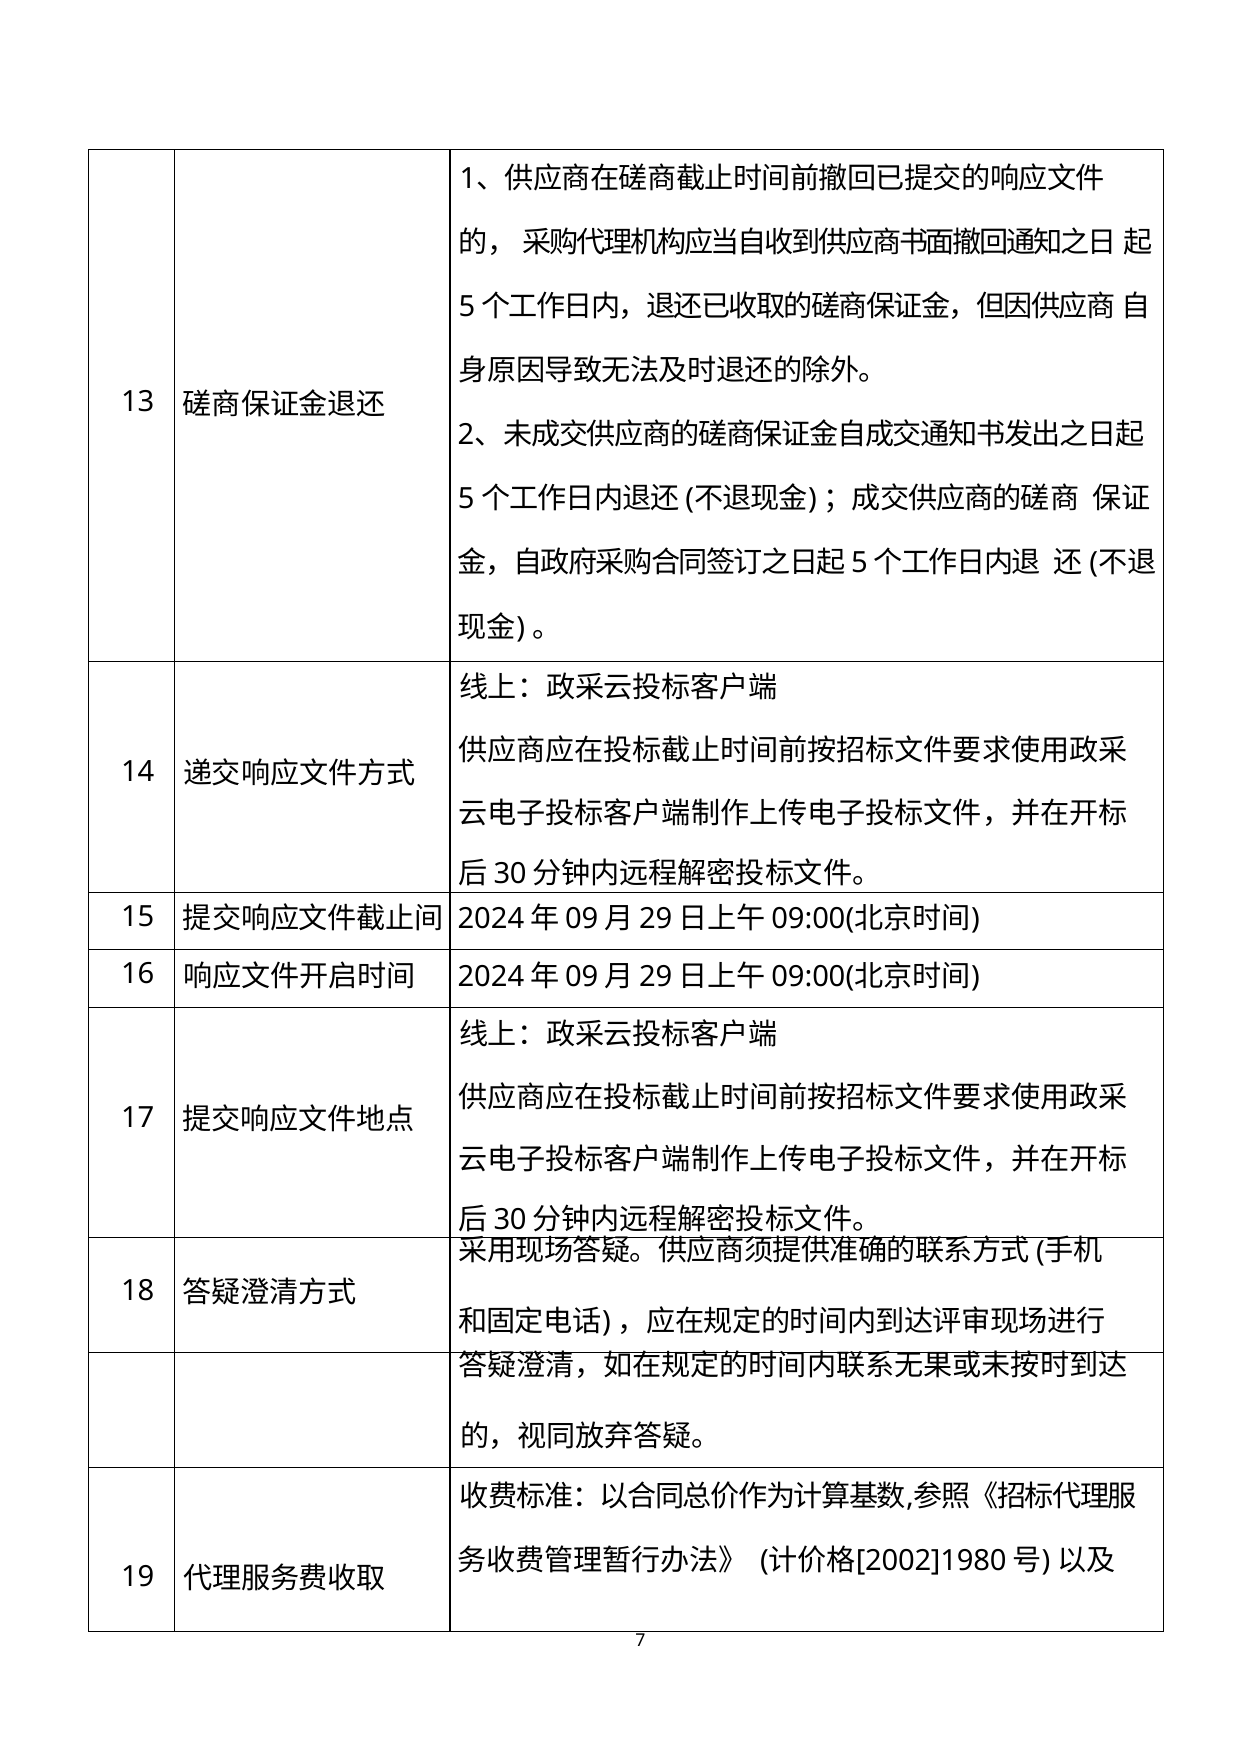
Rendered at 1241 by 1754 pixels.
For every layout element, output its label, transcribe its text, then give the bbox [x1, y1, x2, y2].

table_cell 提交响应文件截止间 [175, 893, 449, 949]
table_cell 15 [89, 893, 174, 949]
table_cell 线上：政采云投标客户端 供应商应在投标截止时间前按招标文件要求使用政采 云电子投标客户端制作上传电子投标文件，并在开标 后30分钟内远程解密投标文件。 [451, 662, 1163, 892]
table_cell 递交响应文件方式 [175, 662, 449, 892]
table_cell 18 [89, 1238, 174, 1352]
table_cell 13 [89, 150, 174, 661]
table_cell [89, 1353, 174, 1467]
table_cell 答疑澄清方式 [175, 1238, 449, 1352]
table_cell 1、供应商在磋商截止时间前撤回已提交的响应文件 的， 采购代理机构应当自收到供应商书面撤回通知之日 起5个工作日内，退还已收取的磋商保证金，但因供应商 自身原因导致无法及时退还的除外。 2、未成交供应商的磋商保证金自成交通知书发出之日起 5 个工作日内退还 (不退现金) ；成交供应商的磋商 保证金，自政府采购合同签订之日起 5 个工作日内退 还 (不退现金) 。 [451, 150, 1163, 661]
table_cell 提交响应文件地点 [175, 1008, 449, 1237]
table_cell 磋商保证金退还 [175, 150, 449, 661]
table_cell 代理服务费收取 [175, 1468, 449, 1631]
table_cell 采用现场答疑。供应商须提供准确的联系方式 (手机 和固定电话) ，应在规定的时间内到达评审现场进行 [451, 1238, 1163, 1352]
table_cell [175, 1353, 449, 1467]
table_cell 16 [89, 950, 174, 1007]
table_cell 线上：政采云投标客户端 供应商应在投标截止时间前按招标文件要求使用政采 云电子投标客户端制作上传电子投标文件，并在开标 后30分钟内远程解密投标文件。 [451, 1008, 1163, 1237]
table_cell 答疑澄清，如在规定的时间内联系无果或未按时到达 的，视同放弃答疑。 [451, 1353, 1163, 1467]
table_cell 17 [89, 1008, 174, 1237]
table_cell 响应文件开启时间 [175, 950, 449, 1007]
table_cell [451, 1468, 1163, 1631]
table_cell 19 [89, 1468, 174, 1631]
table_cell 2024年09月29日上午09:00(北京时间) [451, 893, 1163, 949]
table_cell 2024年09月29日上午09:00(北京时间) [451, 950, 1163, 1007]
table_cell 14 [89, 662, 174, 892]
